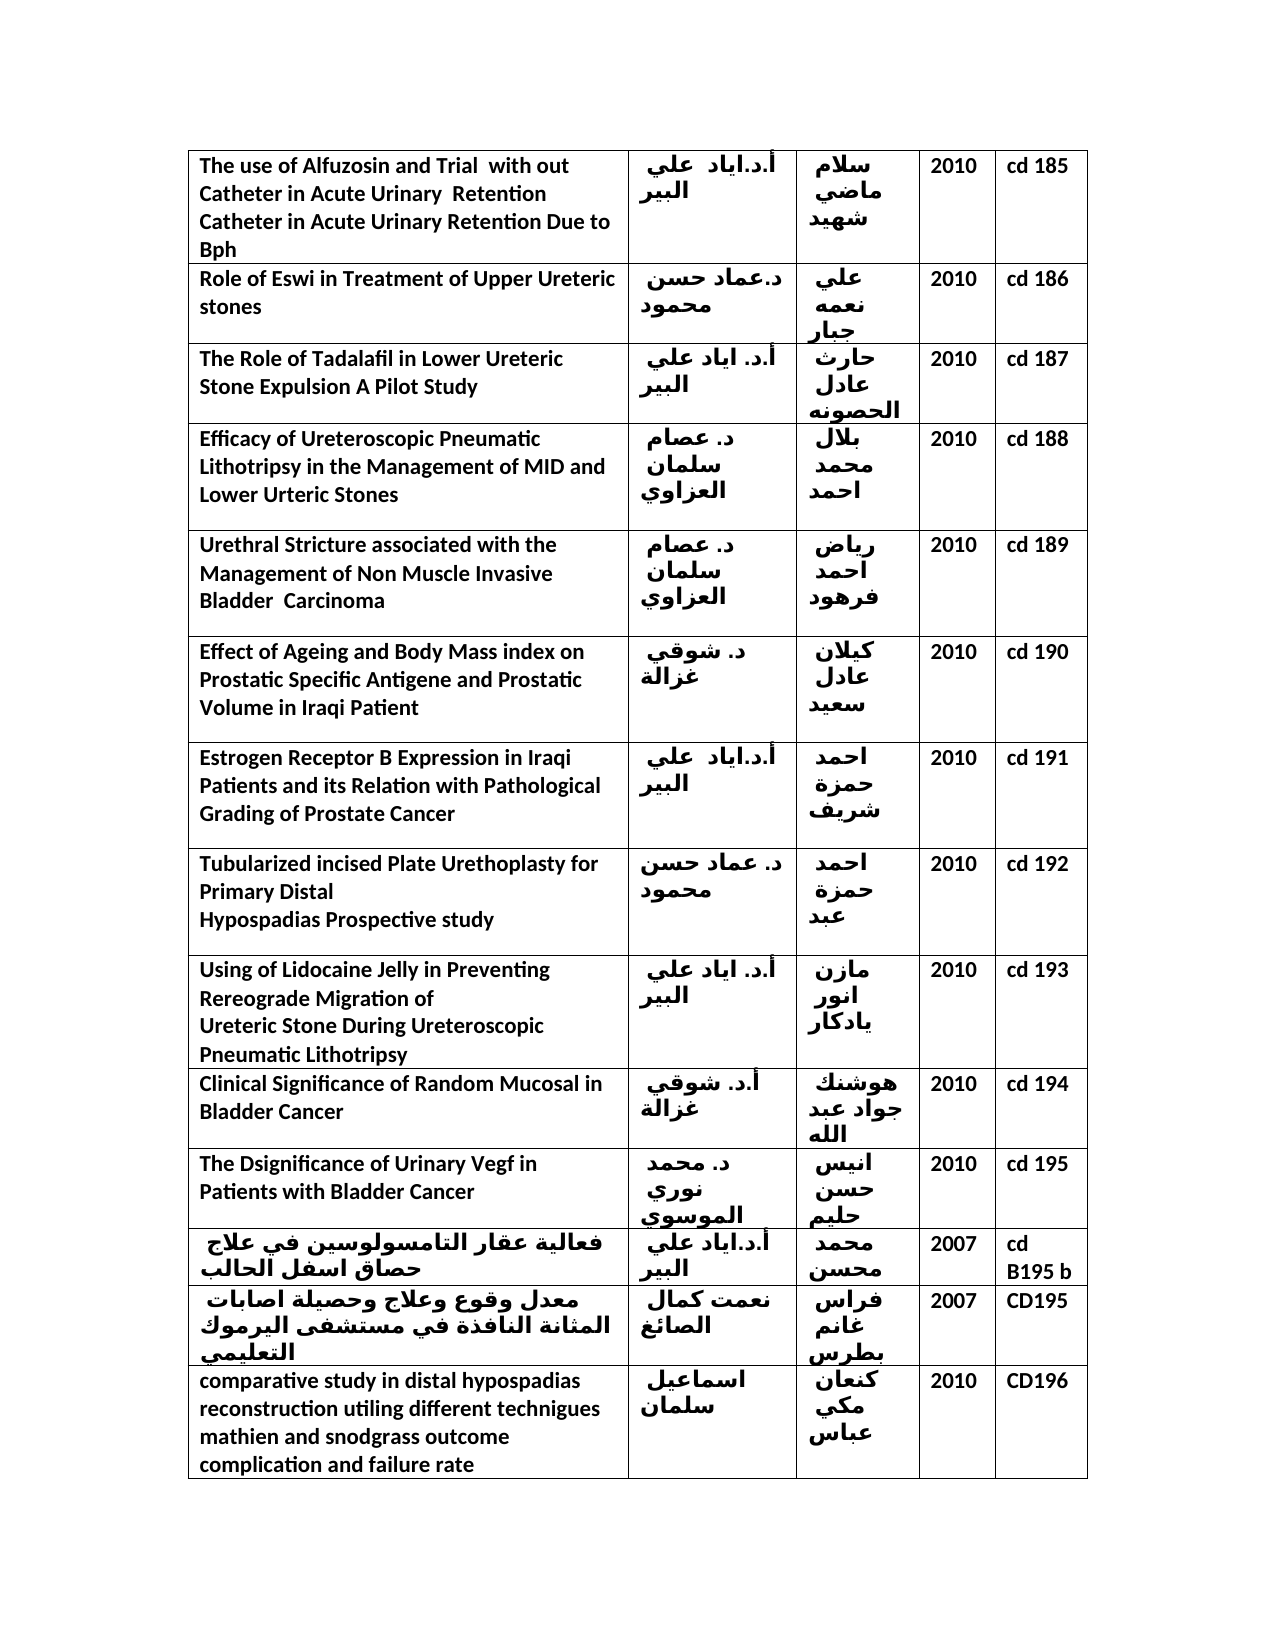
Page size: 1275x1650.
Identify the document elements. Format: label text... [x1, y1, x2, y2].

table_cell Urethral Stricture associated with the Management of Non Muscle Invasive Bladder Carcinoma [189, 531, 628, 636]
table_cell فراس غانم بطرس [797, 1286, 919, 1365]
table_cell نعمت كمال الصائغ [629, 1286, 796, 1365]
table_cell 2010 [920, 344, 995, 423]
table_cell The use of Alfuzosin and Trial with out Catheter in Acute Urinary Retention Catheter in Acute Urinary Retention Due to Bph [189, 151, 628, 263]
table_cell 2010 [920, 849, 995, 954]
table_cell علي نعمه جبار [797, 264, 919, 343]
table_cell د. عصام سلمان العزاوي [629, 531, 796, 636]
table_cell 2010 [920, 1069, 995, 1148]
table_cell 2010 [920, 264, 995, 343]
table_cell د. عصام سلمان العزاوي [629, 424, 796, 529]
table_cell Efficacy of Ureteroscopic Pneumatic Lithotripsy in the Management of MID and Lower Urteric Stones [189, 424, 628, 529]
table_cell cd 194 [996, 1069, 1087, 1148]
table_cell The Role of Tadalafil in Lower Ureteric Stone Expulsion A Pilot Study [189, 344, 628, 423]
table_cell CD195 [996, 1286, 1087, 1365]
table_cell حارث عادل الحصونه [797, 344, 919, 423]
table_cell 2007 [920, 1229, 995, 1285]
table_cell د. محمد نوري الموسوي [629, 1149, 796, 1228]
table_cell 2010 [920, 151, 995, 263]
table_cell Using of Lidocaine Jelly in Preventing Rereograde Migration of Ureteric Stone During Ureteroscopic Pneumatic Lithotripsy [189, 956, 628, 1068]
table_cell أ.د. شوقي غزالة [629, 1069, 796, 1148]
table_cell أ.د. اياد علي البير [629, 956, 796, 1068]
table_cell cd 193 [996, 956, 1087, 1068]
table_cell CD196 [996, 1366, 1087, 1478]
table_cell أ.د.اياد علي البير [629, 743, 796, 848]
table_cell Tubularized incised Plate Urethoplasty for Primary Distal Hypospadias Prospective study [189, 849, 628, 954]
table_cell cd B195 b [996, 1229, 1087, 1285]
table_cell comparative study in distal hypospadias reconstruction utiling different technigues mathien and snodgrass outcome complication and failure rate [189, 1366, 628, 1478]
table_cell بلال محمد احمد [797, 424, 919, 529]
table_cell مازن انور يادكار [797, 956, 919, 1068]
table_cell 2010 [920, 743, 995, 848]
table_cell 2010 [920, 1366, 995, 1478]
table_cell cd 195 [996, 1149, 1087, 1228]
table_cell د.عماد حسن محمود [629, 264, 796, 343]
table_cell cd 188 [996, 424, 1087, 529]
table_cell سلام ماضي شهيد [797, 151, 919, 263]
table_cell The Dsignificance of Urinary Vegf in Patients with Bladder Cancer [189, 1149, 628, 1228]
table_cell cd 190 [996, 637, 1087, 742]
table_cell د. عماد حسن محمود [629, 849, 796, 954]
table_cell Role of Eswi in Treatment of Upper Ureteric stones [189, 264, 628, 343]
table_cell اسماعيل سلمان [629, 1366, 796, 1478]
table_cell cd 185 [996, 151, 1087, 263]
table_cell 2010 [920, 531, 995, 636]
table_cell cd 186 [996, 264, 1087, 343]
table_cell فعالية عقار التامسولوسين في علاج حصاق اسفل الحالب [189, 1229, 628, 1285]
table_cell احمد حمزة شريف [797, 743, 919, 848]
table_cell احمد حمزة عبد [797, 849, 919, 954]
table_cell Clinical Significance of Random Mucosal in Bladder Cancer [189, 1069, 628, 1148]
table_cell 2010 [920, 424, 995, 529]
table_cell كيلان عادل سعيد [797, 637, 919, 742]
table_cell cd 189 [996, 531, 1087, 636]
table_cell هوشنك جواد عبد الله [797, 1069, 919, 1148]
table_cell انيس حسن حليم [797, 1149, 919, 1228]
table_cell 2010 [920, 637, 995, 742]
table_cell كنعان مكي عباس [797, 1366, 919, 1478]
table_cell رياض احمد فرهود [797, 531, 919, 636]
table_cell 2010 [920, 956, 995, 1068]
table_cell أ.د. اياد علي البير [629, 344, 796, 423]
table_cell cd 191 [996, 743, 1087, 848]
table_cell محمد محسن [797, 1229, 919, 1285]
table_cell 2010 [920, 1149, 995, 1228]
table_cell أ.د.اياد علي البير [629, 151, 796, 263]
table_cell cd 192 [996, 849, 1087, 954]
table_cell د. شوقي غزالة [629, 637, 796, 742]
table_cell Effect of Ageing and Body Mass index on Prostatic Specific Antigene and Prostatic Volume in Iraqi Patient [189, 637, 628, 742]
table_cell معدل وقوع وعلاج وحصيلة اصابات المثانة النافذة في مستشفى اليرموك التعليمي [189, 1286, 628, 1365]
table_cell Estrogen Receptor B Expression in Iraqi Patients and its Relation with Pathological Grading of Prostate Cancer [189, 743, 628, 848]
table_cell أ.د.اياد علي البير [629, 1229, 796, 1285]
table_cell cd 187 [996, 344, 1087, 423]
table_cell 2007 [920, 1286, 995, 1365]
